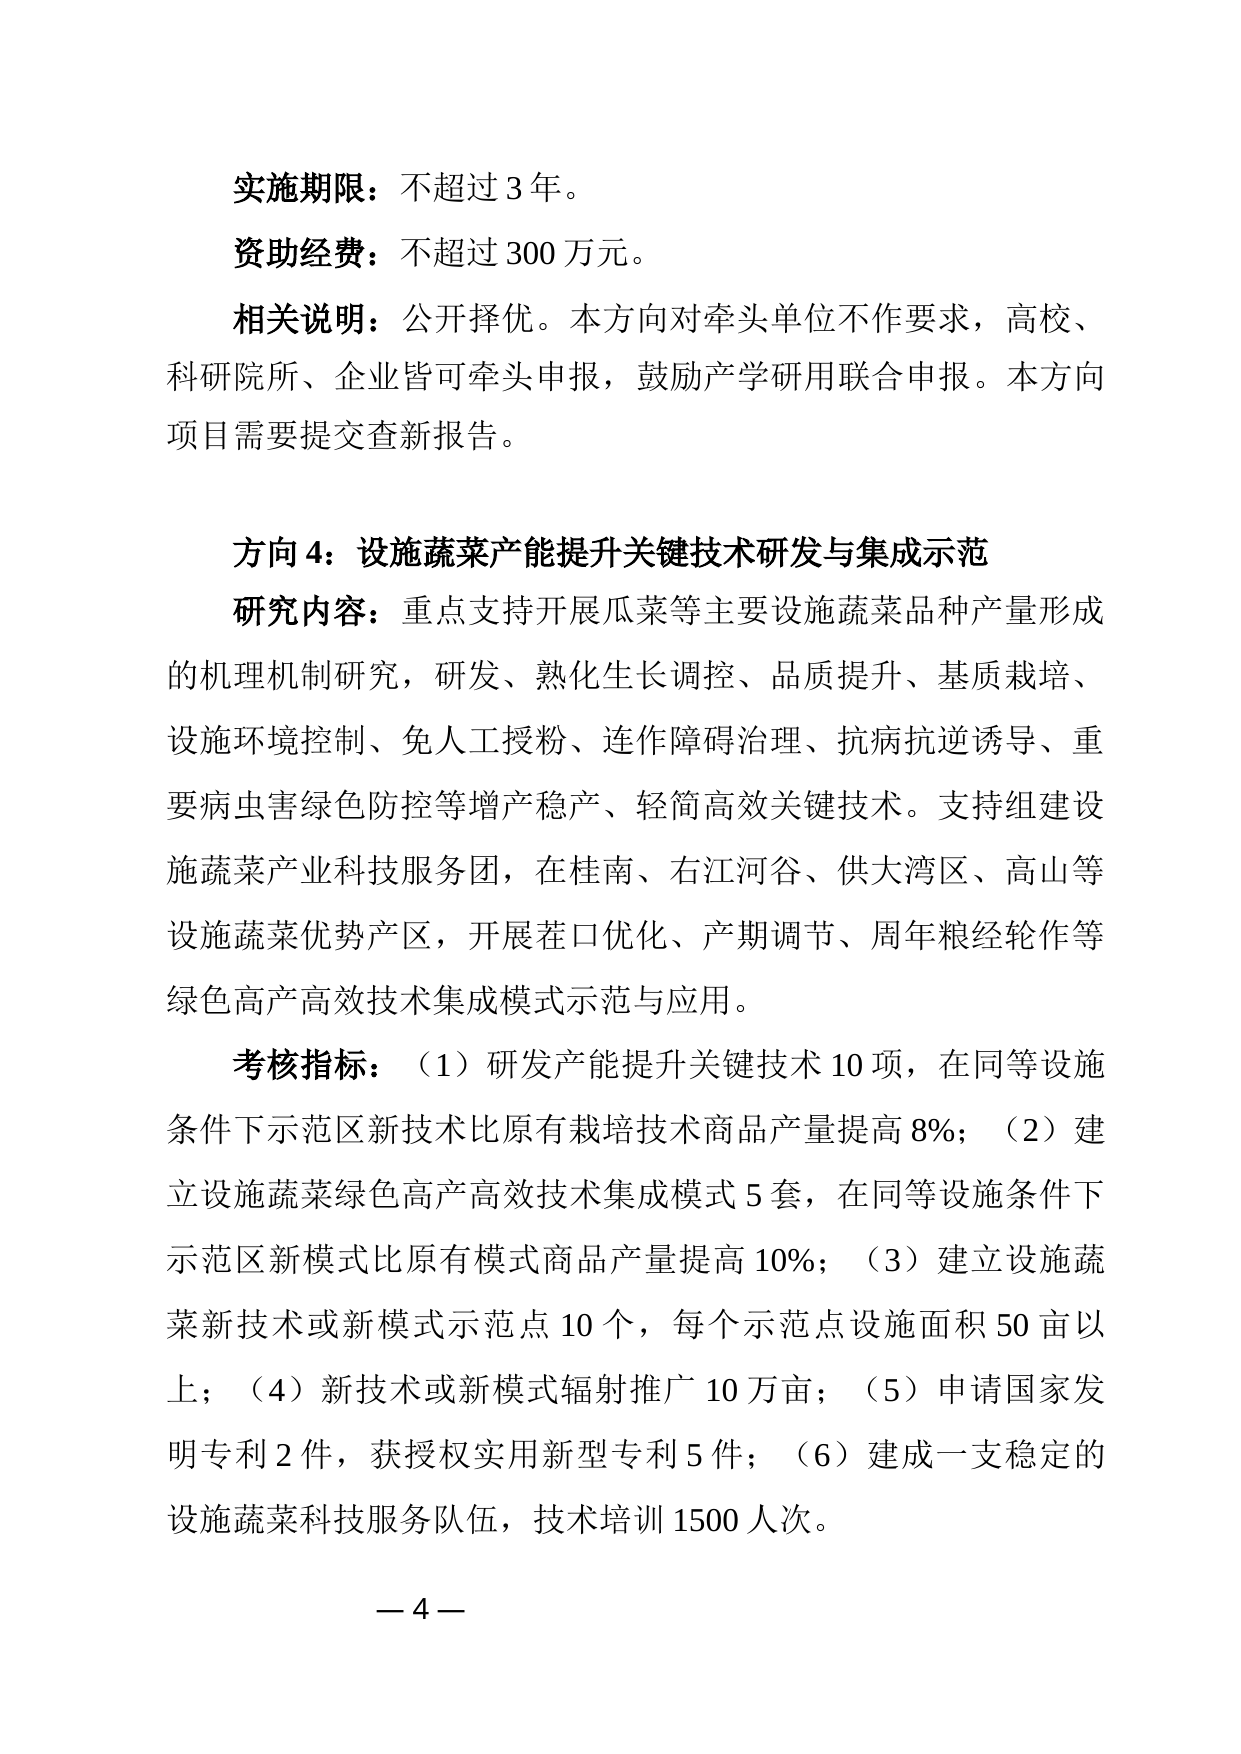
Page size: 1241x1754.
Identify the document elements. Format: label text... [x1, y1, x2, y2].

list 相关说明：公开择优。本方向对牵头单位不作要求，高校、科研院所、企业皆可牵头申报，鼓励产学研用联合申报。本方向项目需要提交查新报告。 [165, 284, 1106, 459]
text 研究内容：重点支持开展瓜菜等主要设施蔬菜品种产量形成的机理机制研究，研发、熟化生长调控、品质提升、基质栽培、设施环境控制、免人工授粉、连作障碍治理、抗病抗逆诱导、重要病虫害绿色防控等增产稳产、轻简高效关键技术。支持组建设施蔬菜产业科技服务团，在桂南、右江河谷、供大湾区、高山等设施蔬菜优势产区，开展茬口优化、产期调节、周年粮经轮作等绿色高产高效技术集成模式示范与应用。 [165, 576, 1106, 1031]
list 实施期限：不超过3年。 [165, 154, 1106, 219]
text 方向4：设施蔬菜产能提升关键技术研发与集成示范 [165, 517, 1106, 576]
list 资助经费：不超过300万元。 [165, 219, 1106, 284]
text 考核指标：（1）研发产能提升关键技术10项，在同等设施条件下示范区新技术比原有栽培技术商品产量提高8%；（2）建立设施蔬菜绿色高产高效技术集成模式5套，在同等设施条件下示范区新模式比原有模式商品产量提高10%；（3）建立设施蔬菜新技术或新模式示范点10个，每个示范点设施面积50亩以上；（4）新技术或新模式辐射推广10万亩；（5）申请国家发明专利2件，获授权实用新型专利5件；（6）建成一支稳定的设施蔬菜科技服务队伍，技术培训1500人次。 [165, 1031, 1106, 1551]
